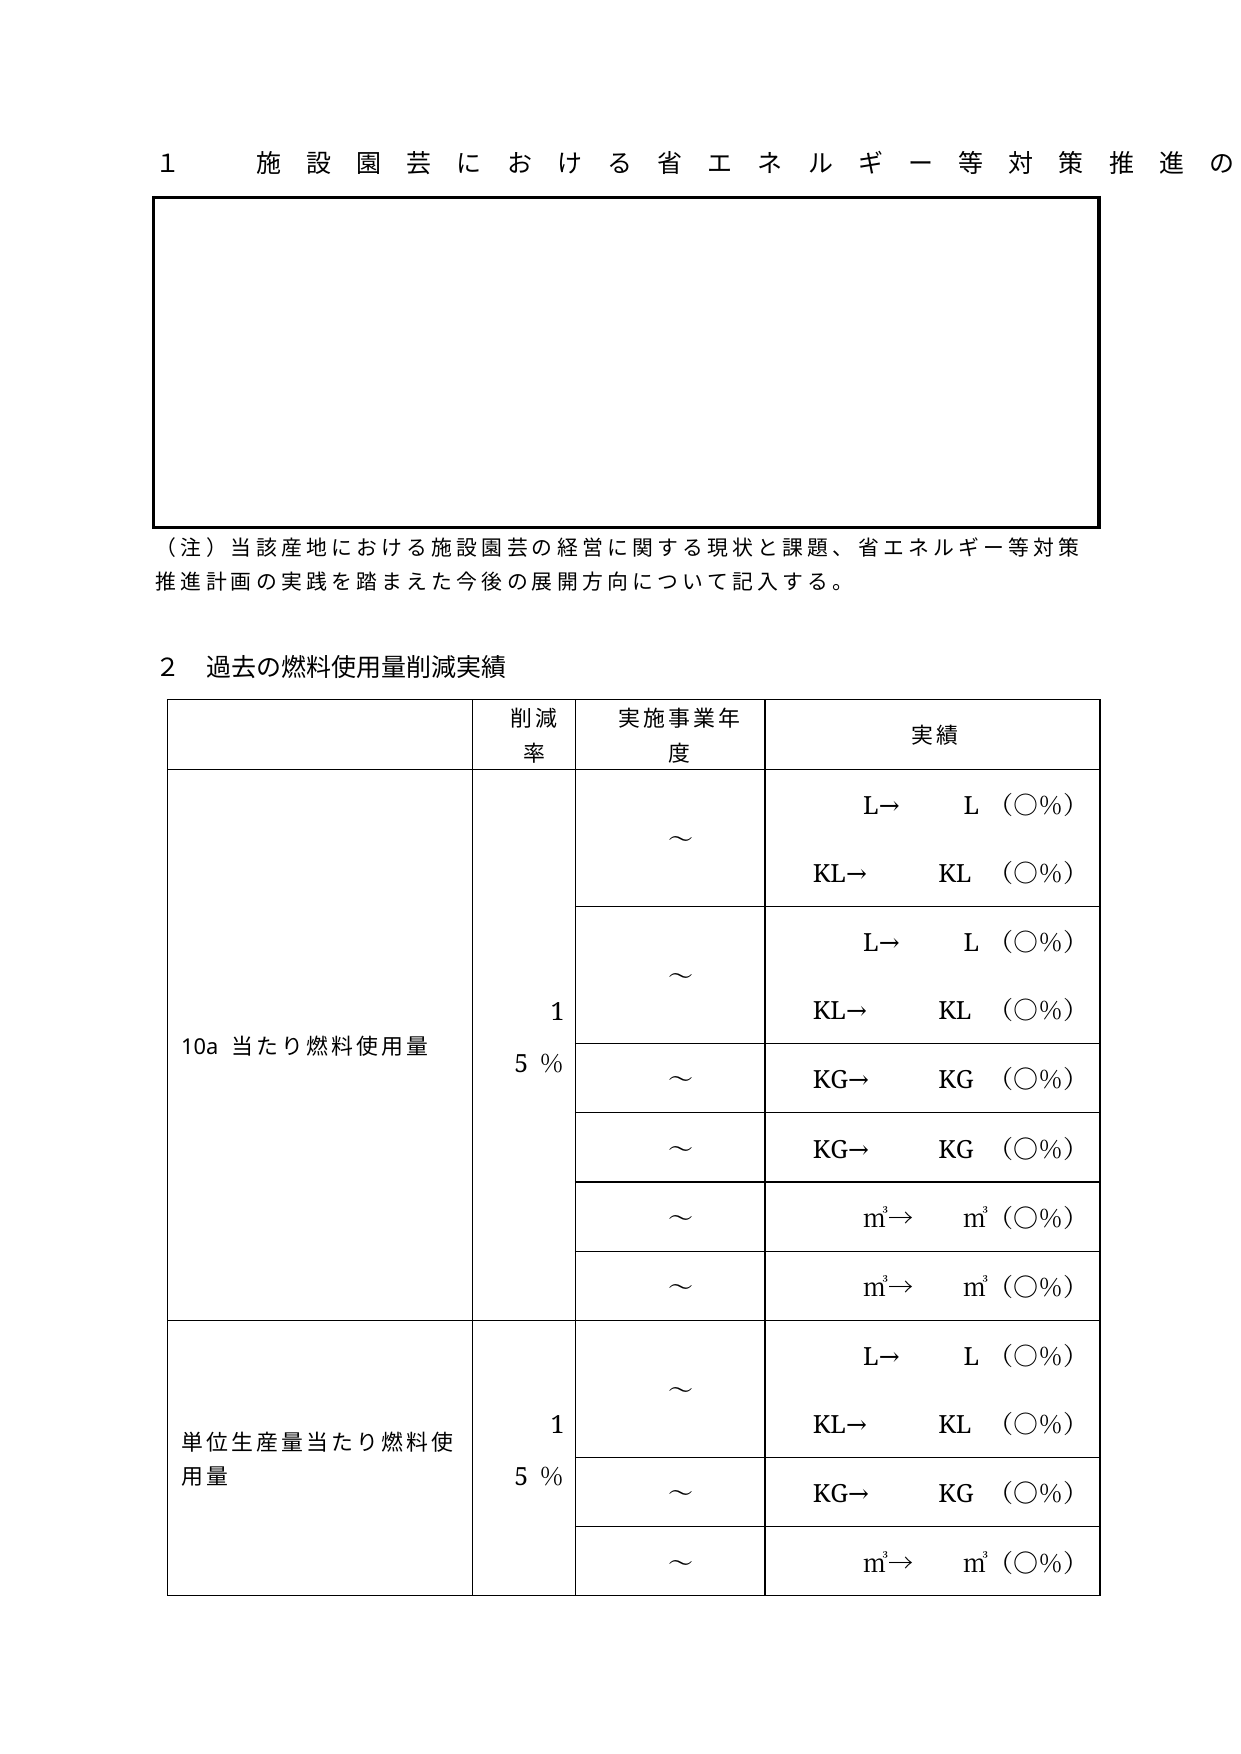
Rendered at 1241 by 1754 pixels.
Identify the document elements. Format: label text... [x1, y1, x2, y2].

table_cell ～ [576, 1044, 764, 1112]
table_header 実施事業年度 [576, 700, 764, 768]
table_cell ㎥→ ㎥（〇％） [766, 1527, 1099, 1595]
table_cell ～ [576, 1252, 764, 1320]
table_cell ～ [576, 1527, 764, 1595]
table_cell ～ [576, 1321, 764, 1457]
table_header 実績 [766, 700, 1099, 768]
table_header [155, 199, 1097, 526]
table_cell L→ L（○％） KL→ KL（○％） [766, 1321, 1099, 1457]
table_cell 15％ [473, 1321, 575, 1595]
table_cell 単位生産量当たり燃料使用量 [168, 1321, 472, 1595]
table_cell 15％ [473, 770, 575, 1320]
text ２ 過去の燃料使用量削減実績 [156, 631, 1084, 699]
table_header [168, 700, 472, 768]
table_cell KG→ KG（〇％） [766, 1458, 1099, 1526]
table_header 削減率 [473, 700, 575, 768]
table_cell ～ [576, 1113, 764, 1181]
table_cell KG→ KG（〇％） [766, 1113, 1099, 1181]
table_cell ～ [576, 1183, 764, 1251]
table_cell ㎥→ ㎥（〇％） [766, 1252, 1099, 1320]
table_cell L→ L（○％） KL→ KL（○％） [766, 907, 1099, 1043]
table_cell ㎥→ ㎥（〇％） [766, 1183, 1099, 1251]
table_cell ～ [576, 1458, 764, 1526]
table_cell KG→ KG（〇％） [766, 1044, 1099, 1112]
table_cell ～ [576, 770, 764, 906]
table_cell 10a当たり燃料使用量 [168, 770, 472, 1320]
table_cell L→ L（○％） KL→ KL（○％） [766, 770, 1099, 906]
text （注）当該産地における施設園芸の経営に関する現状と課題、省エネルギー等対策推進計画の実践を踏まえた今後の展開方向について記入する。 [156, 529, 1084, 597]
text １ 施設園芸における省エネルギー等対策推進の考え方 [156, 128, 1084, 196]
table_cell ～ [576, 907, 764, 1043]
